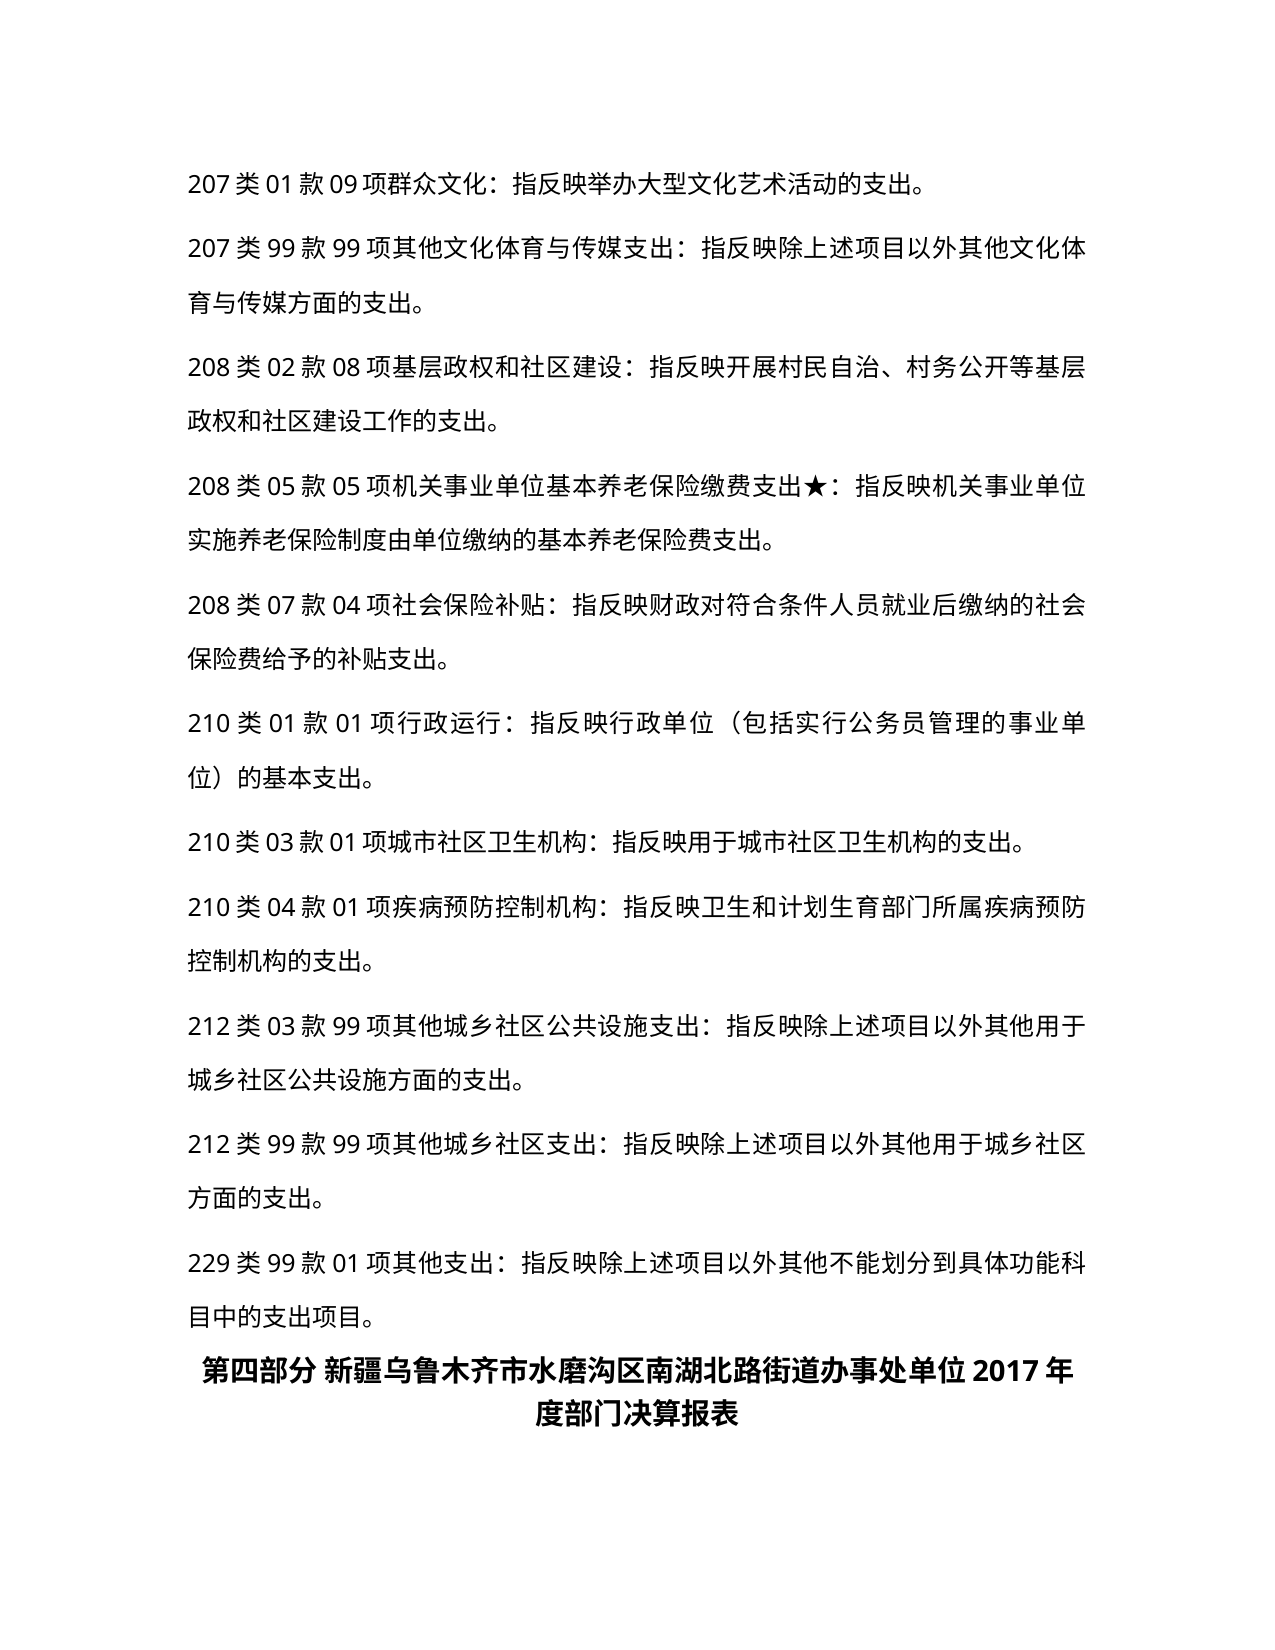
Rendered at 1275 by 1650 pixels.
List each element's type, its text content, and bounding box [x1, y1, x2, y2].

text 208类07款04项社会保险补贴：指反映财政对符合条件人员就业后缴纳的社会保险费给予的补贴支出。 [187, 571, 1087, 679]
text 207类01款09项群众文化：指反映举办大型文化艺术活动的支出。 [187, 150, 1087, 204]
text 208类02款08项基层政权和社区建设：指反映开展村民自治、村务公开等基层政权和社区建设工作的支出。 [187, 333, 1087, 442]
text 229类99款01项其他支出：指反映除上述项目以外其他不能划分到具体功能科目中的支出项目。 [187, 1229, 1087, 1337]
text 208类05款05项机关事业单位基本养老保险缴费支出★：指反映机关事业单位实施养老保险制度由单位缴纳的基本养老保险费支出。 [187, 452, 1087, 560]
text 210类04款01项疾病预防控制机构：指反映卫生和计划生育部门所属疾病预防控制机构的支出。 [187, 873, 1087, 981]
text 207类99款99项其他文化体育与传媒支出：指反映除上述项目以外其他文化体育与传媒方面的支出。 [187, 214, 1087, 323]
text 210类01款01项行政运行：指反映行政单位（包括实行公务员管理的事业单位）的基本支出。 [187, 689, 1087, 798]
text 210类03款01项城市社区卫生机构：指反映用于城市社区卫生机构的支出。 [187, 808, 1087, 862]
text 212类99款99项其他城乡社区支出：指反映除上述项目以外其他用于城乡社区方面的支出。 [187, 1110, 1087, 1219]
text 第四部分 新疆乌鲁木齐市水磨沟区南湖北路街道办事处单位2017年度部门决算报表 [187, 1348, 1087, 1433]
text 212类03款99项其他城乡社区公共设施支出：指反映除上述项目以外其他用于城乡社区公共设施方面的支出。 [187, 992, 1087, 1100]
